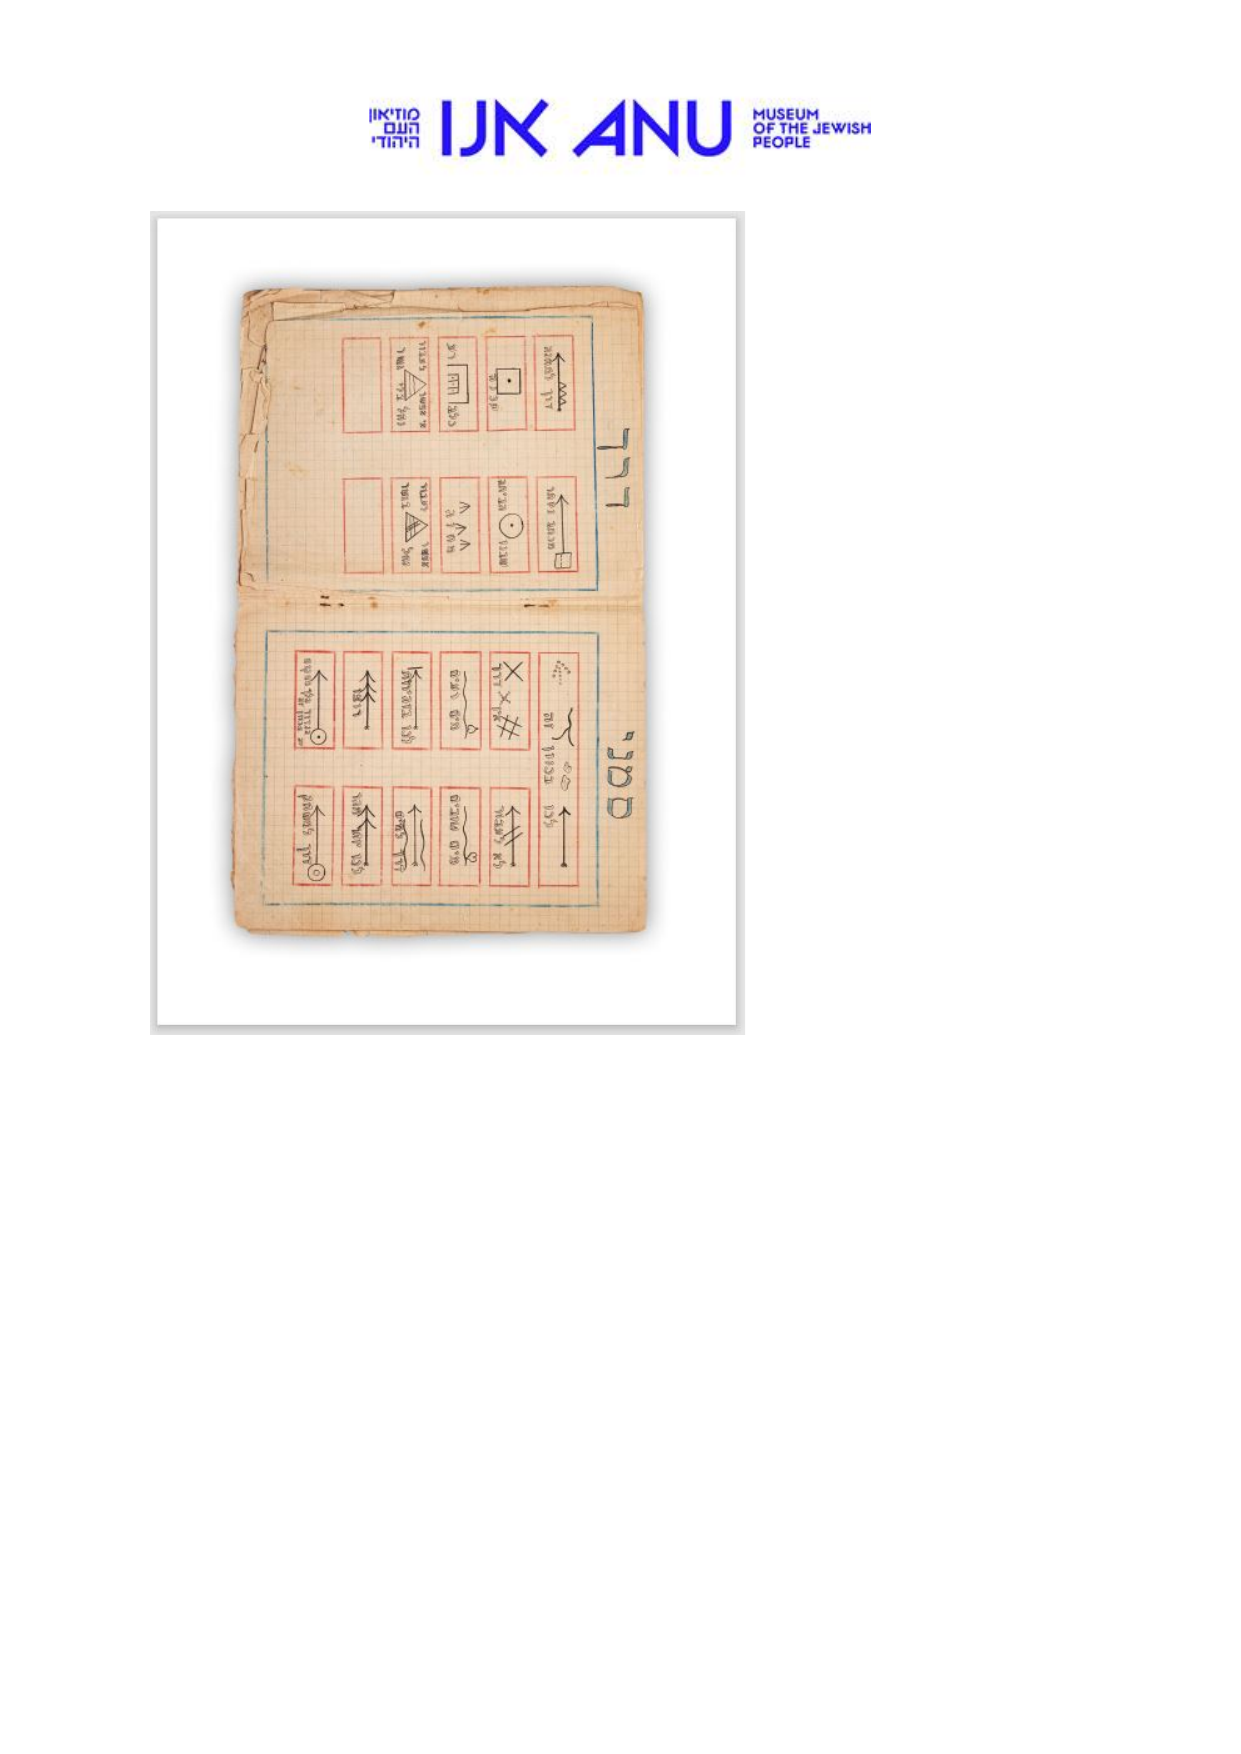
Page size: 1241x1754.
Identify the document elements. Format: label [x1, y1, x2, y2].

picture [369, 73, 871, 184]
picture [150, 211, 746, 1035]
